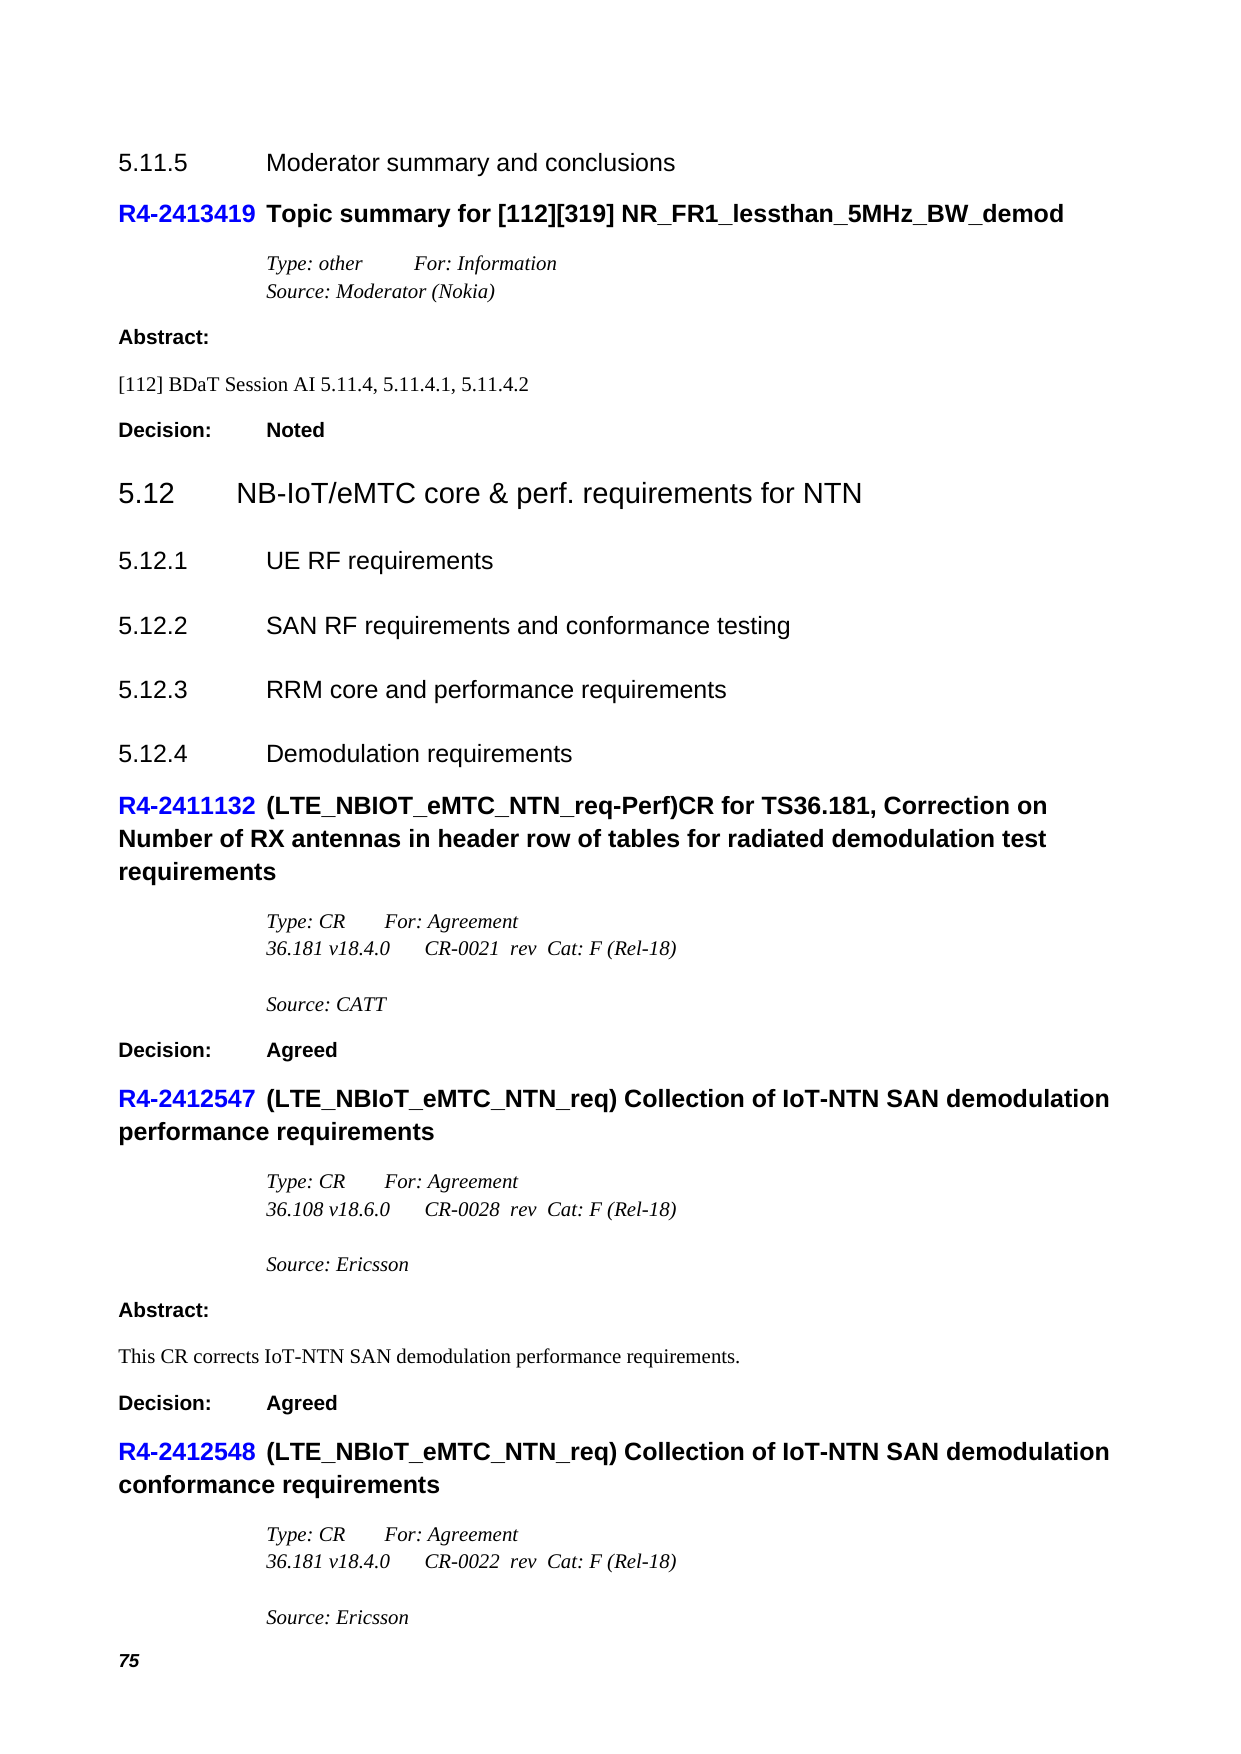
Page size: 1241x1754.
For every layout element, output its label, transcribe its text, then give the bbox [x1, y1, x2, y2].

text R4-2413419 Topic summary for [112][319] NR_FR1_lessthan_5MHz_BW_demod [118, 199, 1122, 228]
subtitle 5.12.1 UE RF requirements [118, 546, 1122, 575]
text R4-2412547 (LTE_NBIoT_eMTC_NTN_req) Collection of IoT-NTN SAN demodulation performance requirements [118, 1084, 1122, 1146]
subtitle 5.12.4 Demodulation requirements [118, 739, 1122, 768]
text Type: CR For: Agreement 36.108 v18.6.0 CR-0028 rev Cat: F (Rel-18) Source: Ericsson [118, 1169, 1122, 1276]
text Abstract: [118, 325, 1122, 349]
text Type: CR For: Agreement 36.181 v18.4.0 CR-0021 rev Cat: F (Rel-18) Source: CATT [118, 909, 1122, 1016]
text Decision: Agreed [118, 1038, 1122, 1062]
text Decision: Agreed [118, 1391, 1122, 1415]
text Type: other For: Information Source: Moderator (Nokia) [118, 251, 1122, 303]
text Decision: Noted [118, 418, 1122, 442]
text R4-2412548 (LTE_NBIoT_eMTC_NTN_req) Collection of IoT-NTN SAN demodulation conformance requirements [118, 1437, 1122, 1499]
subtitle 5.12.3 RRM core and performance requirements [118, 675, 1122, 704]
text [112] BDaT Session AI 5.11.4, 5.11.4.1, 5.11.4.2 [118, 371, 1122, 396]
text This CR corrects IoT-NTN SAN demodulation performance requirements. [118, 1344, 1122, 1368]
text Abstract: [118, 1298, 1122, 1322]
text R4-2411132 (LTE_NBIOT_eMTC_NTN_req-Perf)CR for TS36.181, Correction on Number of RX antennas in header row of tables for radiated demodulation test requirements [118, 791, 1122, 886]
subtitle 5.11.5 Moderator summary and conclusions [118, 148, 1122, 176]
text Type: CR For: Agreement 36.181 v18.4.0 CR-0022 rev Cat: F (Rel-18) Source: Ericsson [118, 1522, 1122, 1629]
subtitle 5.12.2 SAN RF requirements and conformance testing [118, 611, 1122, 639]
subtitle 5.12 NB-IoT/eMTC core & perf. requirements for NTN [118, 477, 1122, 510]
